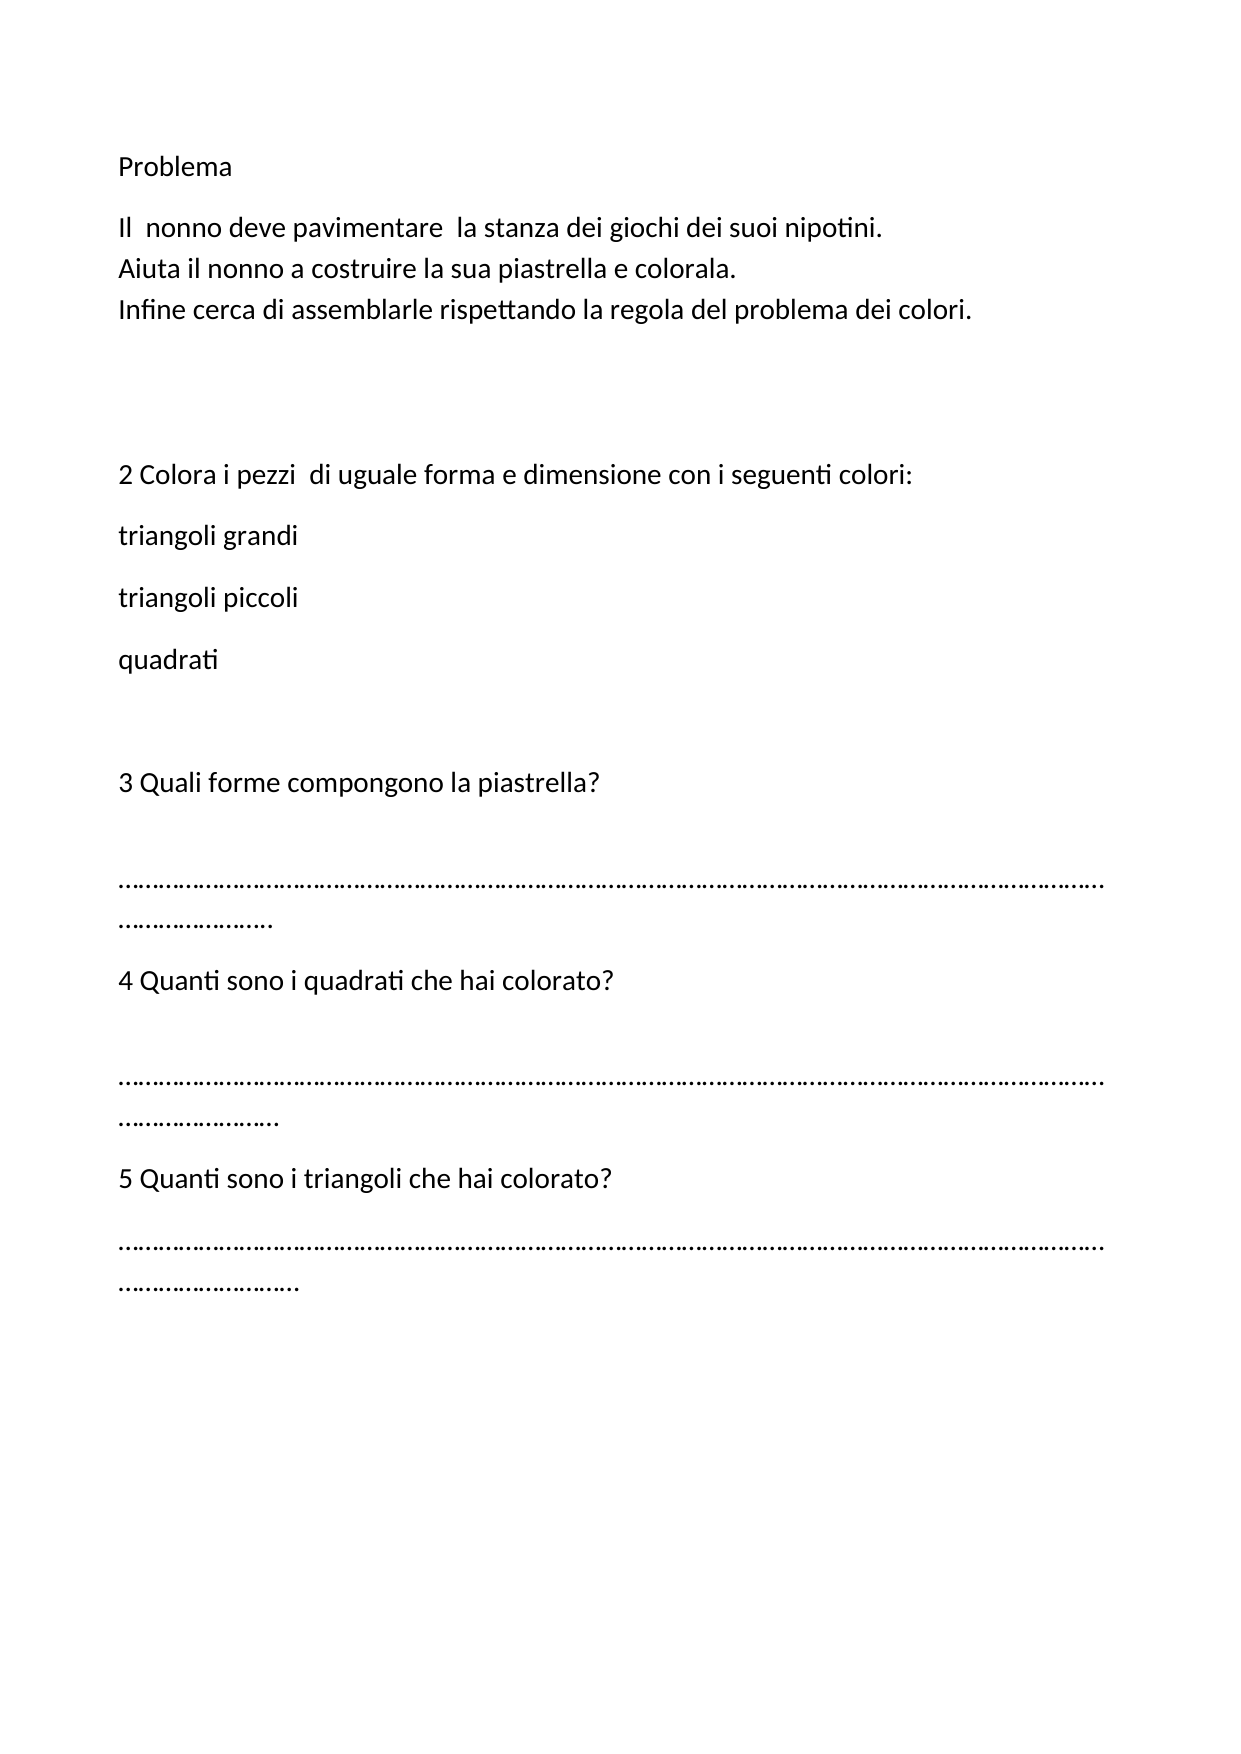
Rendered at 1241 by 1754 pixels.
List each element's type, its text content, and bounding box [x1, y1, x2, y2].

text Aiuta il nonno a costruire la sua piastrella e colorala. [118, 250, 1122, 286]
text ………………………………………………………………………………………………………………………………………………………… [118, 1222, 1122, 1298]
text Problema [118, 148, 1122, 183]
text triangoli grandi [118, 517, 1122, 553]
text ……………………………………………………………………………………………………………………………………………………… [118, 1024, 1122, 1134]
text quadrati [118, 641, 1122, 677]
text 4 Quanti sono i quadrati che hai colorato? [118, 962, 1122, 998]
text 5 Quanti sono i triangoli che hai colorato? [118, 1160, 1122, 1196]
text triangoli piccoli [118, 579, 1122, 615]
text Il nonno deve pavimentare la stanza dei giochi dei suoi nipotini. [118, 209, 1122, 245]
text 3 Quali forme compongono la piastrella? [118, 764, 1122, 800]
text Infine cerca di assemblarle rispettando la regola del problema dei colori. [118, 291, 1122, 327]
text 2 Colora i pezzi di uguale forma e dimensione con i seguenti colori: [118, 456, 1122, 491]
text …………………………………………………………………………………………………………………………………………………….. [118, 826, 1122, 936]
